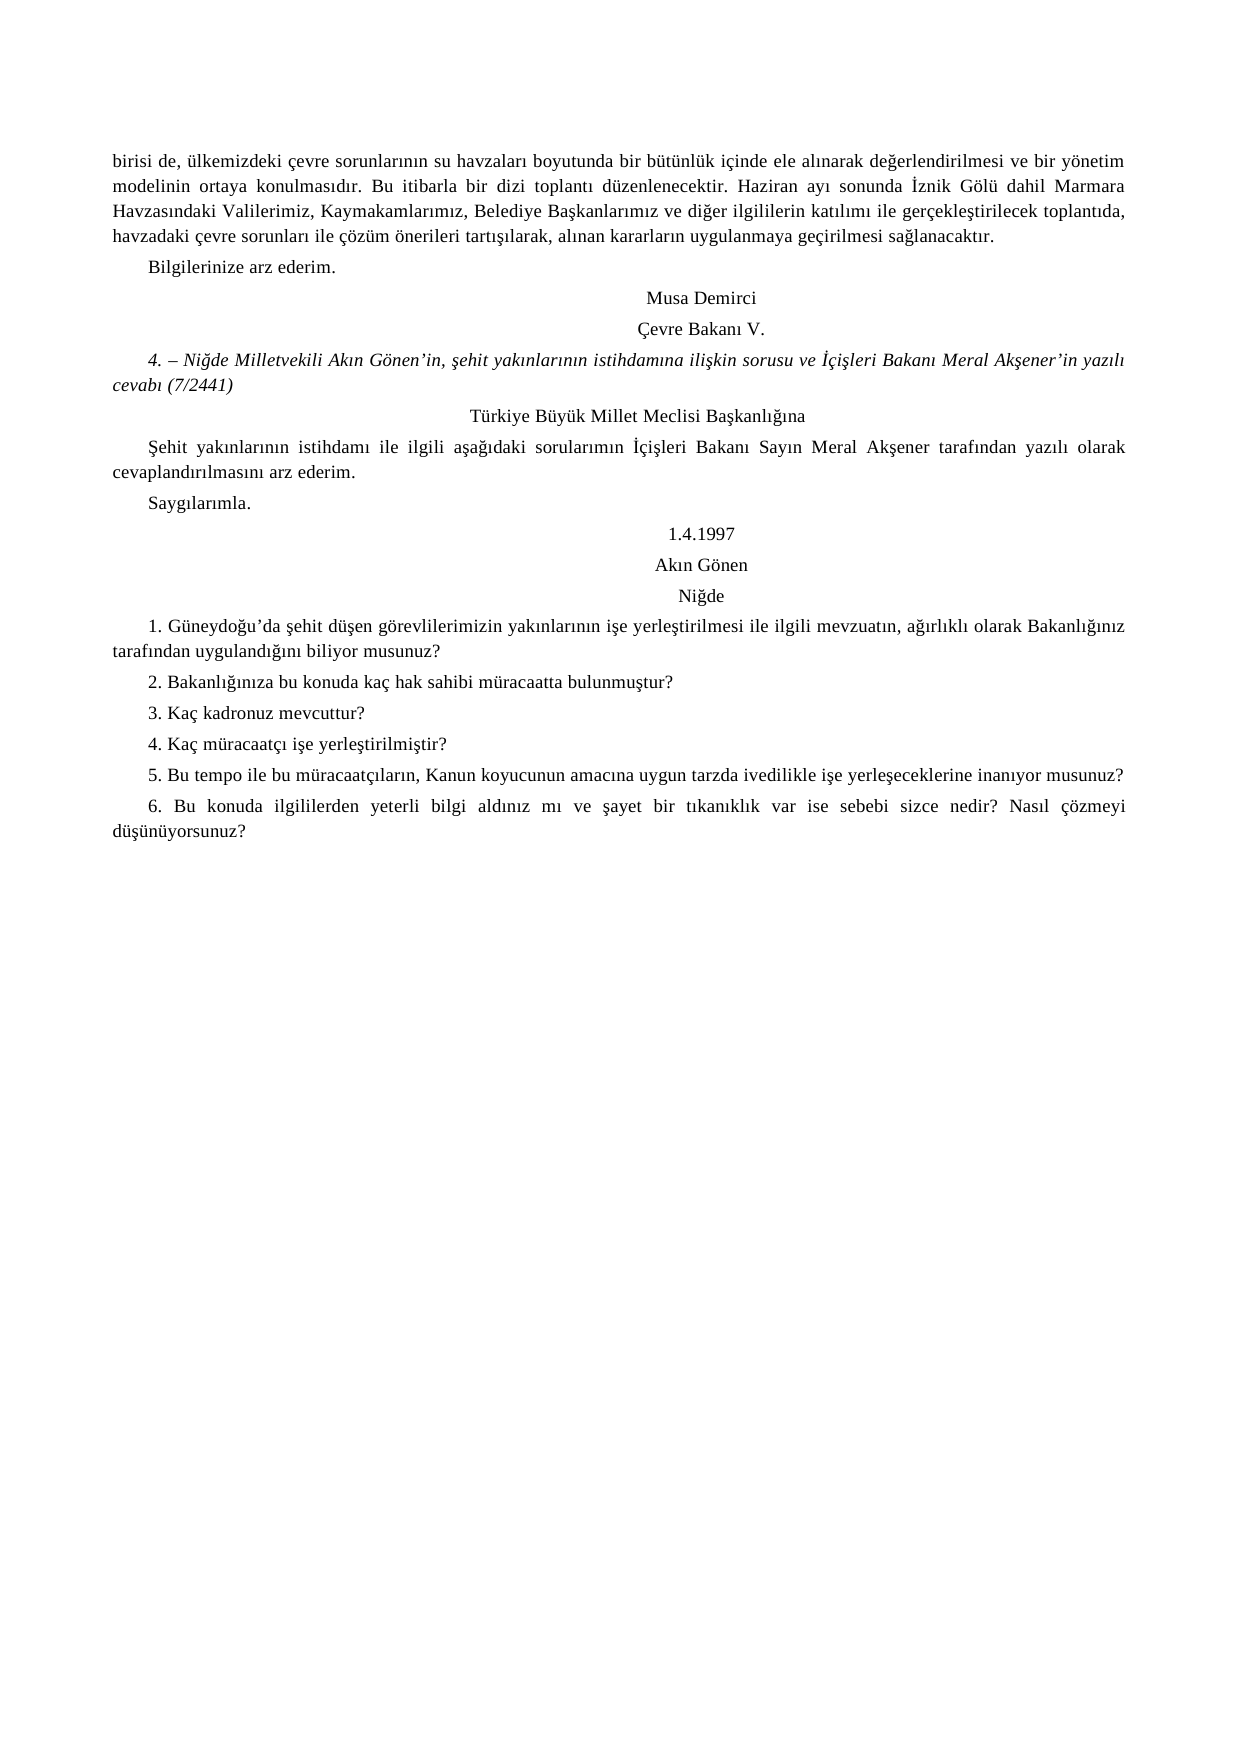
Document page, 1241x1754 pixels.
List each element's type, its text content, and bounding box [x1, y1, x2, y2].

text 1. Güneydoğu’da şehit düşen görevlilerimizin yakınlarının işe yerleştirilmesi ile ilgili mevzuatın, ağırlıklı olarak Bakanlığınız tarafından uygulandığını biliyor musunuz? [112, 613, 1128, 663]
text 4. Kaç müracaatçı işe yerleştirilmiştir? [112, 731, 1128, 756]
text 6. Bu konuda ilgililerden yeterli bilgi aldınız mı ve şayet bir tıkanıklık var ise sebebi sizce nedir? Nasıl çözmeyi düşünüyorsunuz? T.C. [112, 793, 1128, 843]
text 2. Bakanlığınıza bu konuda kaç hak sahibi müracaatta bulunmuştur? [112, 669, 1128, 694]
text Saygılarımla. [112, 489, 1128, 514]
text 3. Kaç kadronuz mevcuttur? [112, 700, 1128, 725]
text Bilgilerinize arz ederim. [112, 253, 1128, 278]
text 1.4.1997 [112, 520, 1128, 545]
text 4. – Niğde Milletvekili Akın Gönen’in, şehit yakınlarının istihdamına ilişkin sorusu ve İçişleri Bakanı Meral Akşener’in yazılı cevabı (7/2441) [112, 346, 1128, 396]
text Akın Gönen [112, 551, 1128, 576]
text Niğde [112, 582, 1128, 607]
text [112, 148, 1128, 248]
text Şehit yakınlarının istihdamı ile ilgili aşağıdaki sorularımın İçişleri Bakanı Sayın Meral Akşener tarafından yazılı olarak cevaplandırılmasını arz ederim. [112, 433, 1128, 483]
text Çevre Bakanı V. [112, 315, 1128, 340]
text Türkiye Büyük Millet Meclisi Başkanlığına [112, 402, 1128, 427]
text 5. Bu tempo ile bu müracaatçıların, Kanun koyucunun amacına uygun tarzda ivedilikle işe yerleşeceklerine inanıyor musunuz? [112, 762, 1128, 787]
text Musa Demirci [112, 284, 1128, 309]
